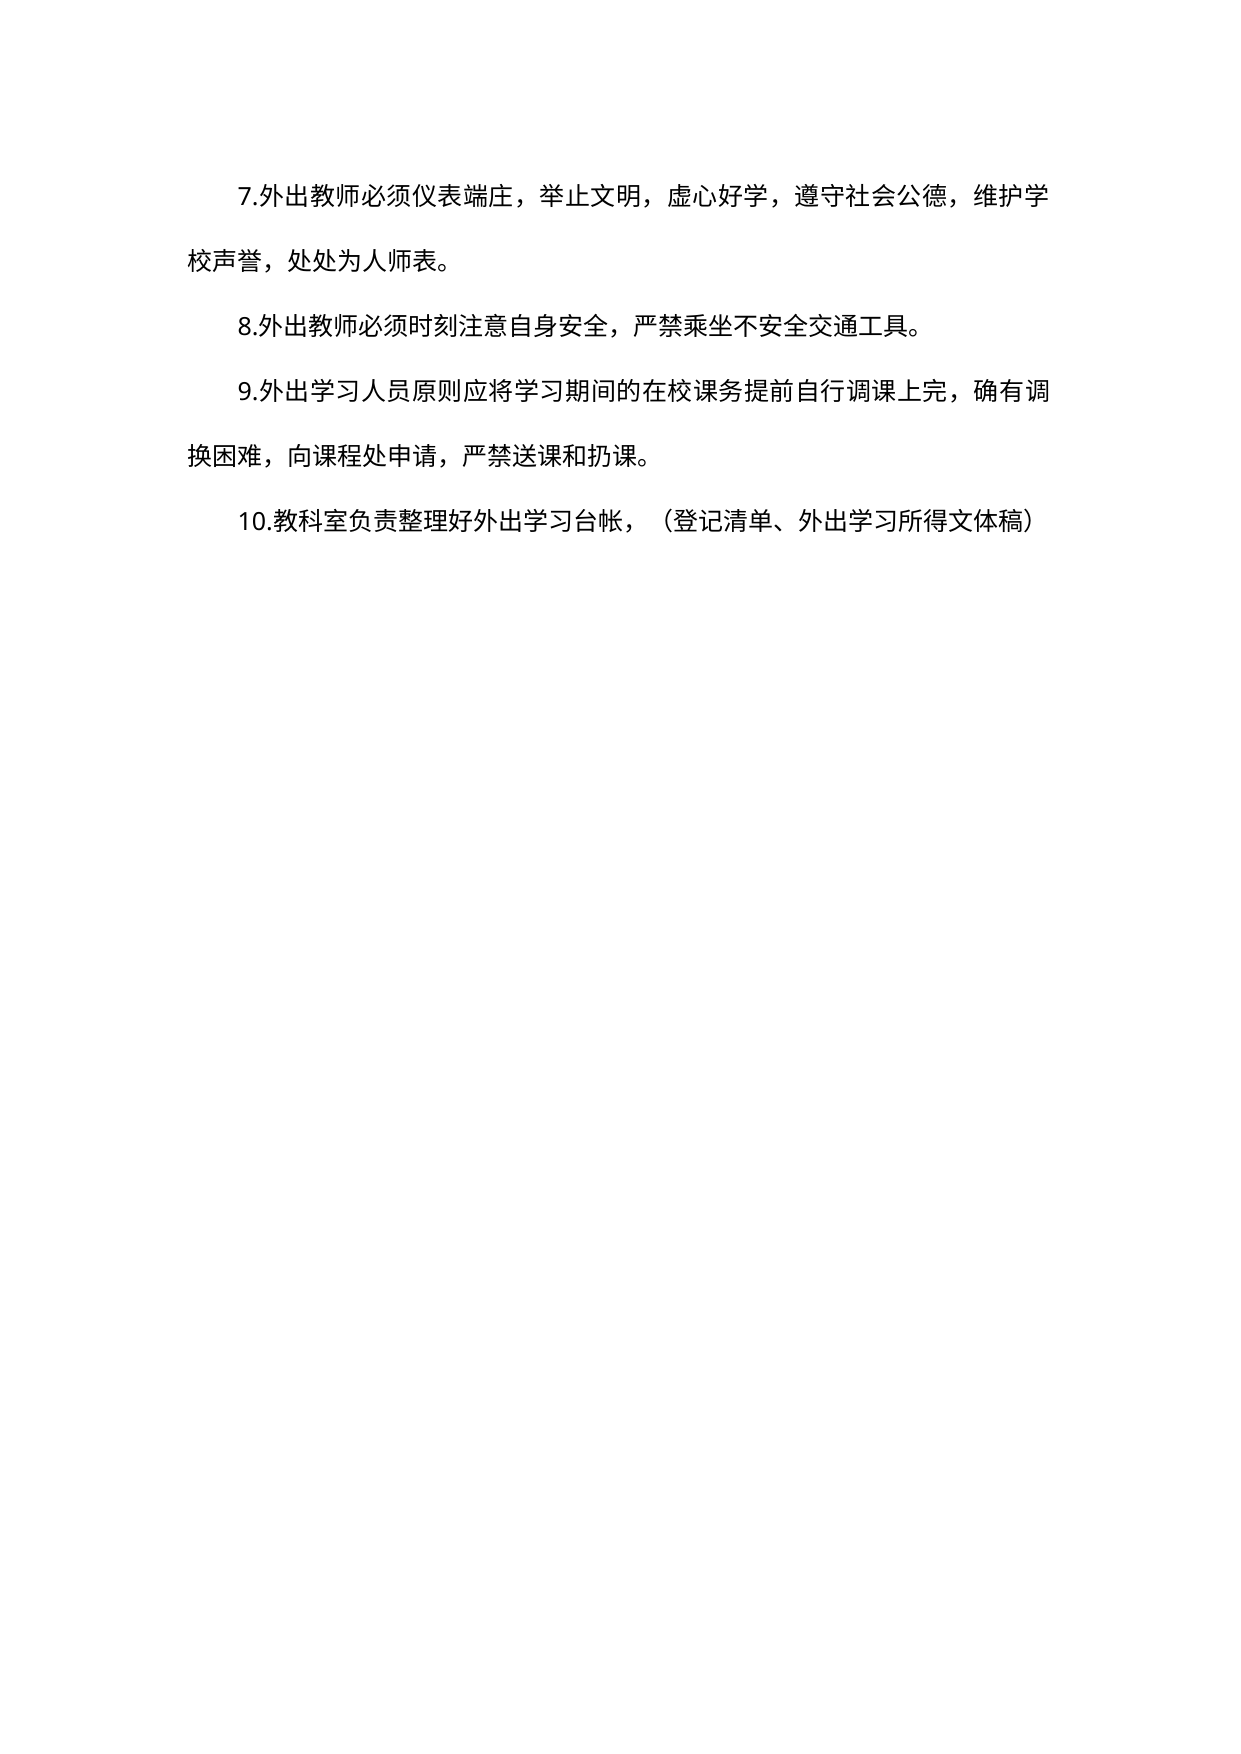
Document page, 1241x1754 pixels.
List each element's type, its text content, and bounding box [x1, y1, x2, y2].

text 8.外出教师必须时刻注意自身安全，严禁乘坐不安全交通工具。 [187, 292, 1053, 357]
text 10.教科室负责整理好外出学习台帐，（登记清单、外出学习所得文体稿） [187, 487, 1053, 552]
text 9.外出学习人员原则应将学习期间的在校课务提前自行调课上完，确有调换困难，向课程处申请，严禁送课和扔课。 [187, 357, 1053, 487]
text 7.外出教师必须仪表端庄，举止文明，虚心好学，遵守社会公德，维护学校声誉，处处为人师表。 [187, 162, 1053, 292]
